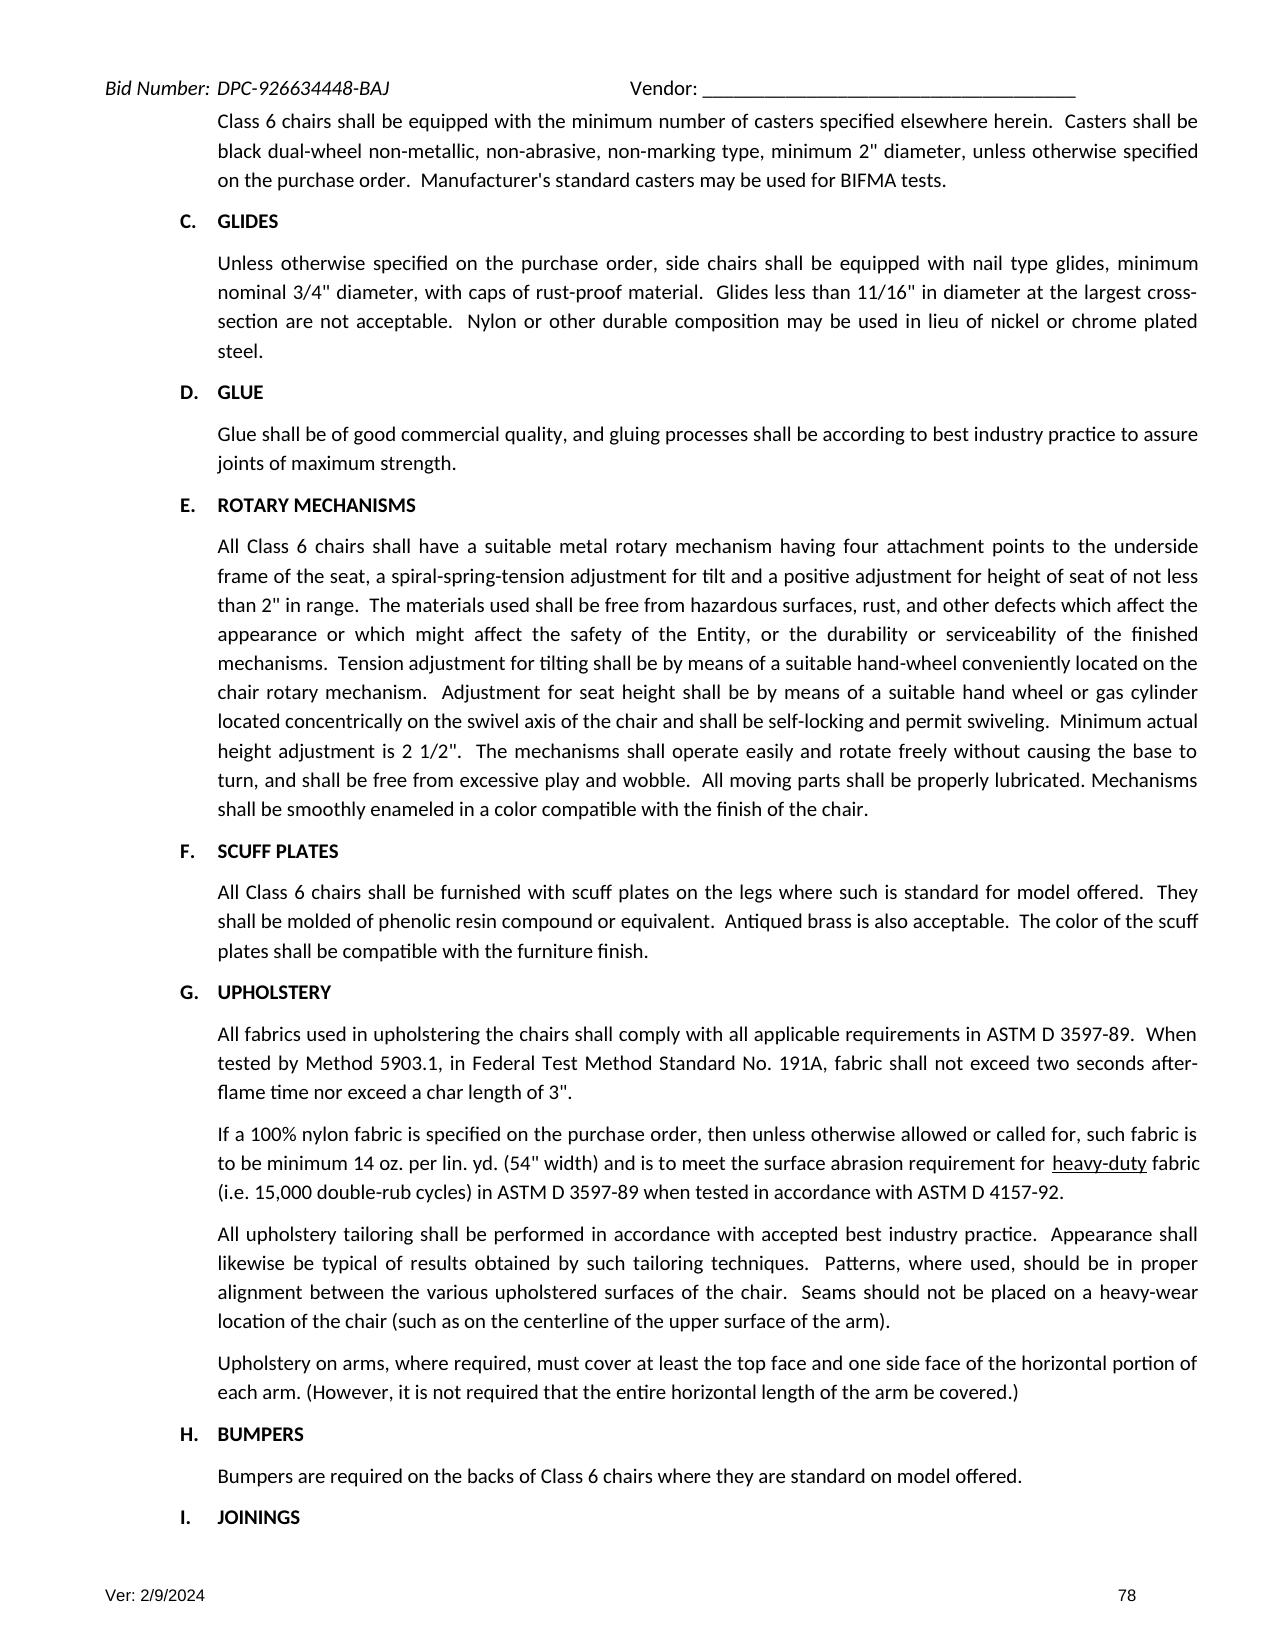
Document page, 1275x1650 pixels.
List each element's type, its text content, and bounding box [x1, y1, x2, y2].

text I. JOININGS [180, 1504, 1200, 1530]
text Bumpers are required on the backs of Class 6 chairs where they are standard on model offered. [217, 1463, 1200, 1488]
text All fabrics used in upholstering the chairs shall comply with all applicable requirements in ASTM D 3597-89. When tested by Method 5903.1, in Federal Test Method Standard No. 191A, fabric shall not exceed two seconds after-flame time nor exceed a char length of 3". [217, 1021, 1200, 1105]
text If a 100% nylon fabric is specified on the purchase order, then unless otherwise allowed or called for, such fabric is to be minimum 14 oz. per lin. yd. (54" width) and is to meet the surface abrasion requirement for heavy-duty fabric (i.e. 15,000 double-rub cycles) in ASTM D 3597-89 when tested in accordance with ASTM D 4157-92. [217, 1121, 1200, 1205]
text Upholstery on arms, where required, must cover at least the top face and one side face of the horizontal portion of each arm. (However, it is not required that the entire horizontal length of the arm be covered.) [217, 1350, 1200, 1405]
text D. GLUE [180, 379, 1200, 405]
text C. GLIDES [180, 209, 1200, 234]
text E. ROTARY MECHANISMS [180, 492, 1200, 517]
text H. BUMPERS [180, 1421, 1200, 1447]
text All upholstery tailoring shall be performed in accordance with accepted best industry practice. Appearance shall likewise be typical of results obtained by such tailoring techniques. Patterns, where used, should be in proper alignment between the various upholstered surfaces of the chair. Seams should not be placed on a heavy-wear location of the chair (such as on the centerline of the upper surface of the arm). [217, 1221, 1200, 1334]
text Unless otherwise specified on the purchase order, side chairs shall be equipped with nail type glides, minimum nominal 3/4" diameter, with caps of rust-proof material. Glides less than 11/16" in diameter at the largest cross-section are not acceptable. Nylon or other durable composition may be used in lieu of nickel or chrome plated steel. [217, 250, 1200, 363]
text Class 6 chairs shall be equipped with the minimum number of casters specified elsewhere herein. Casters shall be black dual-wheel non-metallic, non-abrasive, non-marking type, minimum 2" diameter, unless otherwise specified on the purchase order. Manufacturer's standard casters may be used for BIFMA tests. [217, 109, 1200, 192]
text Glue shall be of good commercial quality, and gluing processes shall be according to best industry practice to assure joints of maximum strength. [217, 421, 1200, 476]
text F. SCUFF PLATES [180, 838, 1200, 863]
text All Class 6 chairs shall be furnished with scuff plates on the legs where such is standard for model offered. They shall be molded of phenolic resin compound or equivalent. Antiqued brass is also acceptable. The color of the scuff plates shall be compatible with the furniture finish. [217, 879, 1200, 963]
text G. UPHOLSTERY [180, 979, 1200, 1005]
text All Class 6 chairs shall have a suitable metal rotary mechanism having four attachment points to the underside frame of the seat, a spiral-spring-tension adjustment for tilt and a positive adjustment for height of seat of not less than 2" in range. The materials used shall be free from hazardous surfaces, rust, and other defects which affect the appearance or which might affect the safety of the Entity, or the durability or serviceability of the finished mechanisms. Tension adjustment for tilting shall be by means of a suitable hand-wheel conveniently located on the chair rotary mechanism. Adjustment for seat height shall be by means of a suitable hand wheel or gas cylinder located concentrically on the swivel axis of the chair and shall be self-locking and permit swiveling. Minimum actual height adjustment is 2 1/2". The mechanisms shall operate easily and rotate freely without causing the base to turn, and shall be free from excessive play and wobble. All moving parts shall be properly lubricated. Mechanisms shall be smoothly enameled in a color compatible with the finish of the chair. [217, 534, 1200, 822]
